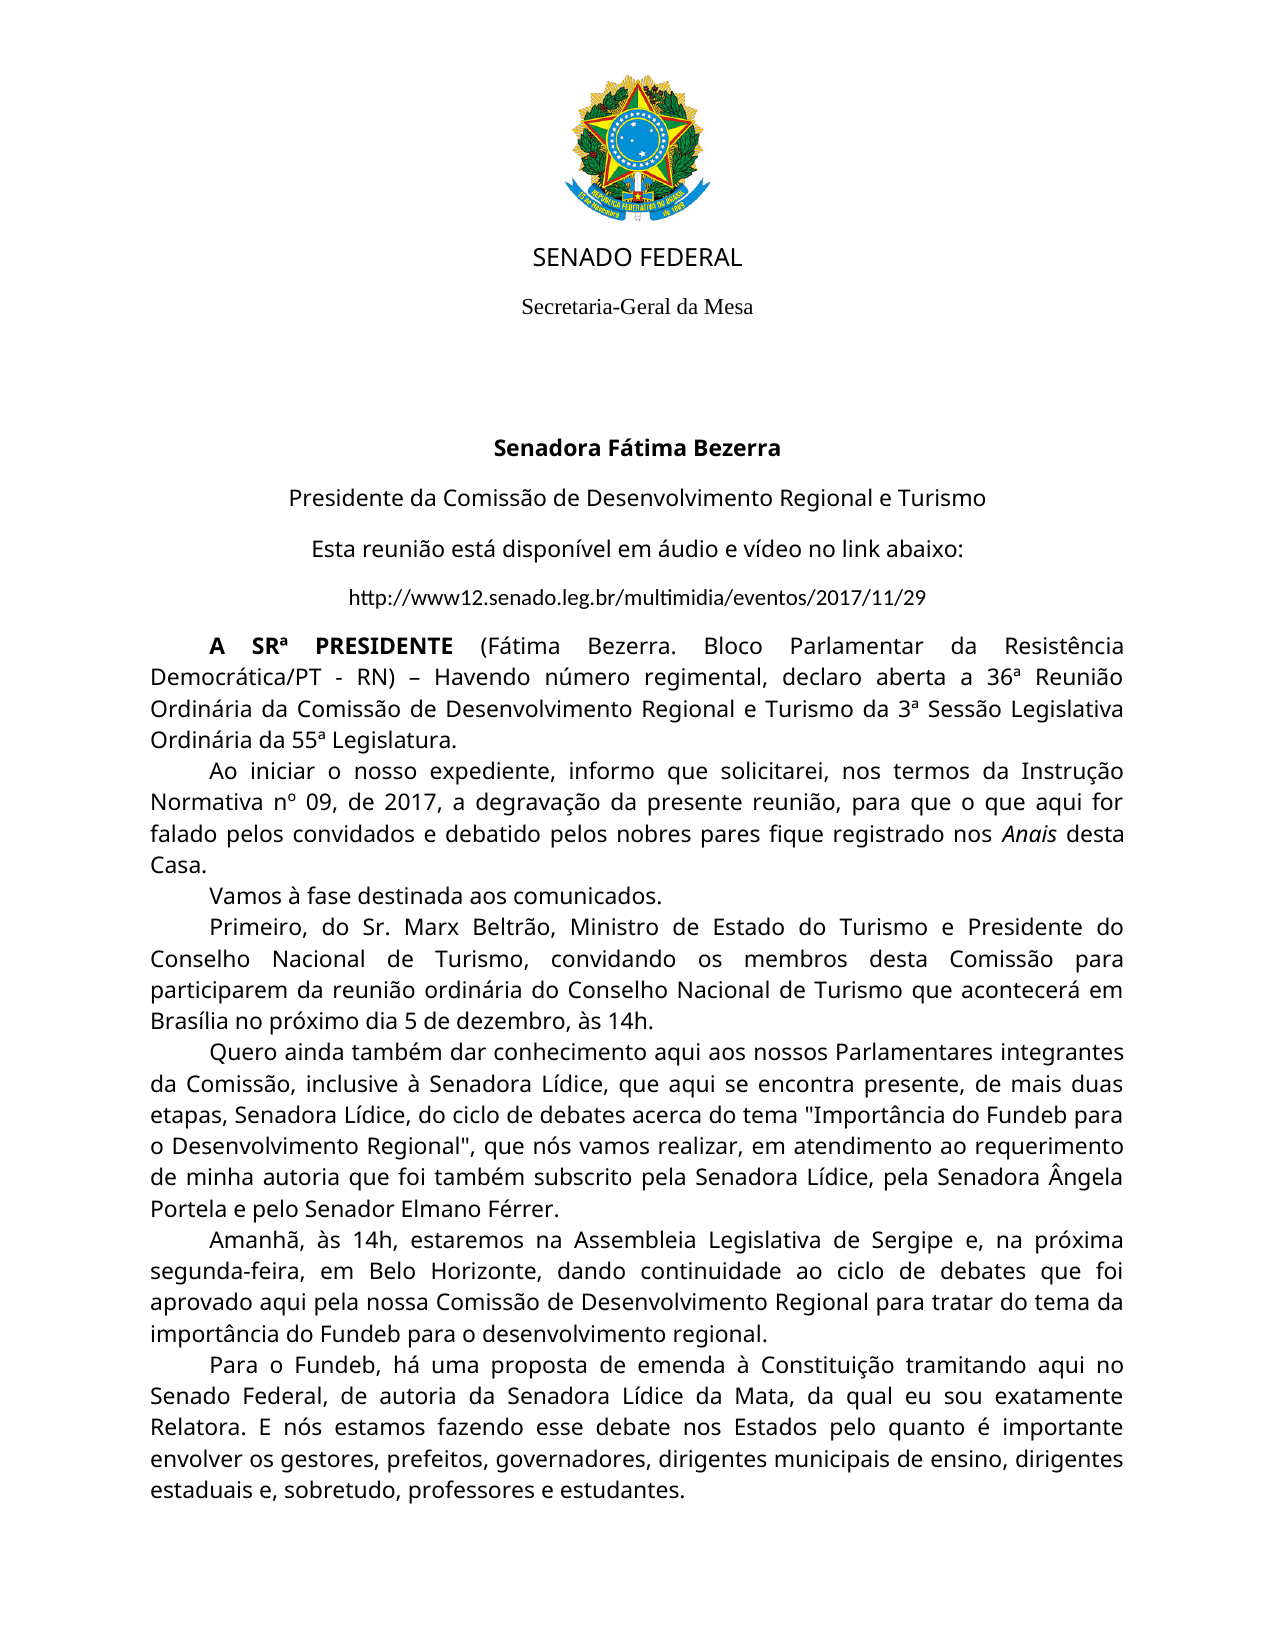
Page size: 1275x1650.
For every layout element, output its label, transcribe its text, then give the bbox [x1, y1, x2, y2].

picture [564, 75, 711, 221]
text Esta reunião está disponível em áudio e vídeo no link abaixo: [150, 533, 1125, 564]
text Amanhã, às 14h, estaremos na Assembleia Legislativa de Sergipe e, na próxima segunda-feira, em Belo Horizonte, dando continuidade ao ciclo de debates que foi aprovado aqui pela nossa Comissão de Desenvolvimento Regional para tratar do tema da importância do Fundeb para o desenvolvimento regional. [150, 1224, 1125, 1349]
text A SRª PRESIDENTE (Fátima Bezerra. Bloco Parlamentar da Resistência Democrática/PT - RN) – Havendo número regimental, declaro aberta a 36ª Reunião Ordinária da Comissão de Desenvolvimento Regional e Turismo da 3ª Sessão Legislativa Ordinária da 55ª Legislatura. [150, 630, 1125, 755]
text Primeiro, do Sr. Marx Beltrão, Ministro de Estado do Turismo e Presidente do Conselho Nacional de Turismo, convidando os membros desta Comissão para participarem da reunião ordinária do Conselho Nacional de Turismo que acontecerá em Brasília no próximo dia 5 de dezembro, às 14h. [150, 911, 1125, 1036]
text Ao iniciar o nosso expediente, informo que solicitarei, nos termos da Instrução Normativa nº 09, de 2017, a degravação da presente reunião, para que o que aqui for falado pelos convidados e debatido pelos nobres pares fique registrado nos Anais desta Casa. [150, 755, 1125, 880]
text Para o Fundeb, há uma proposta de emenda à Constituição tramitando aqui no Senado Federal, de autoria da Senadora Lídice da Mata, da qual eu sou exatamente Relatora. E nós estamos fazendo esse debate nos Estados pelo quanto é importante envolver os gestores, prefeitos, governadores, dirigentes municipais de ensino, dirigentes estaduais e, sobretudo, professores e estudantes. [150, 1349, 1125, 1505]
text Quero ainda também dar conhecimento aqui aos nossos Parlamentares integrantes da Comissão, inclusive à Senadora Lídice, que aqui se encontra presente, de mais duas etapas, Senadora Lídice, do ciclo de debates acerca do tema "Importância do Fundeb para o Desenvolvimento Regional", que nós vamos realizar, em atendimento ao requerimento de minha autoria que foi também subscrito pela Senadora Lídice, pela Senadora Ângela Portela e pelo Senador Elmano Férrer. [150, 1036, 1125, 1224]
text Presidente da Comissão de Desenvolvimento Regional e Turismo [150, 482, 1125, 513]
text Vamos à fase destinada aos comunicados. [150, 880, 1125, 911]
text Senadora Fátima Bezerra [150, 432, 1125, 463]
text http://www12.senado.leg.br/multimidia/eventos/2017/11/29 [150, 583, 1125, 611]
